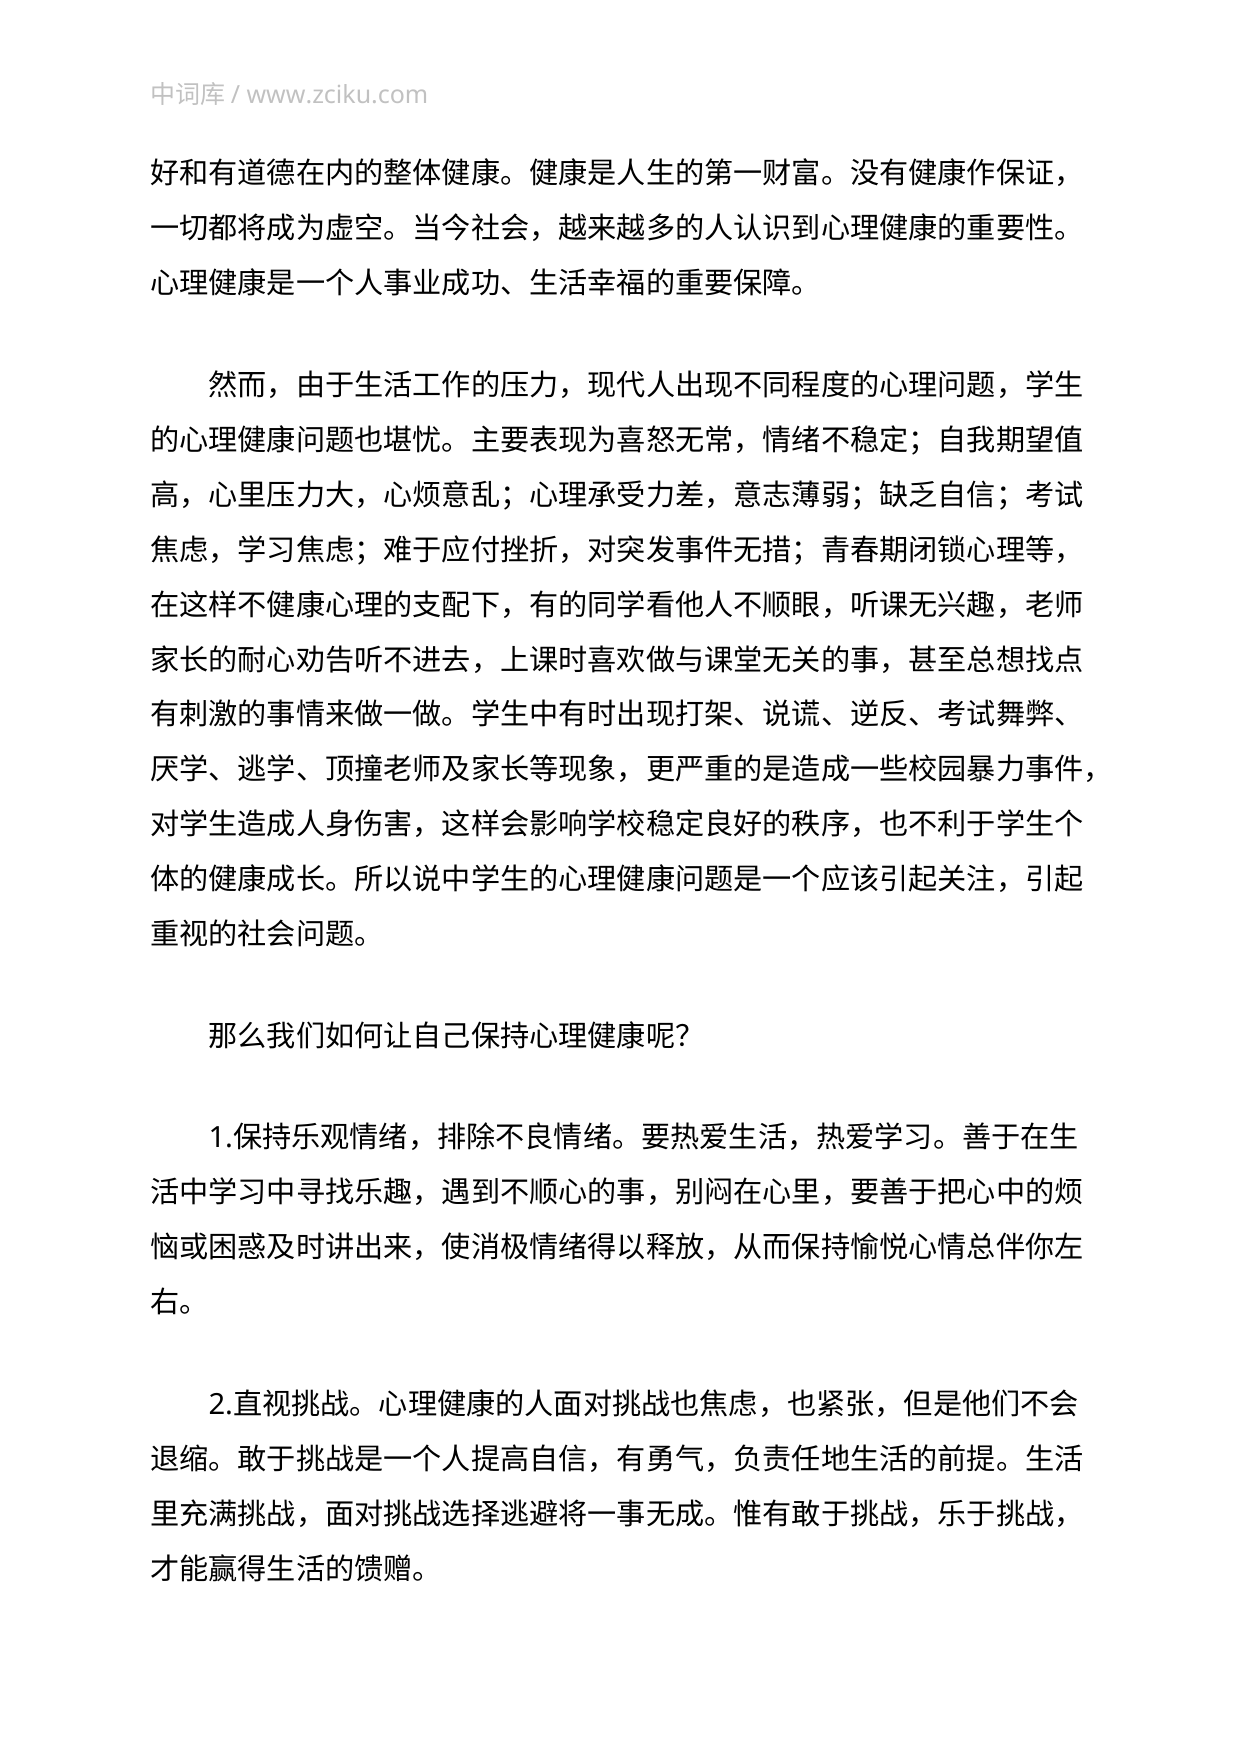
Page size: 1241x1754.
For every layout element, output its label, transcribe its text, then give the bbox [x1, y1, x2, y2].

text 那么我们如何让自己保持心理健康呢？ [150, 1012, 1090, 1054]
text 然而，由于生活工作的压力，现代人出现不同程度的心理问题，学生的心理健康问题也堪忧。主要表现为喜怒无常，情绪不稳定；自我期望值高，心里压力大，心烦意乱；心理承受力差，意志薄弱；缺乏自信；考试焦虑，学习焦虑；难于应付挫折，对突发事件无措；青春期闭锁心理等，在这样不健康心理的支配下，有的同学看他人不顺眼，听课无兴趣，老师家长的耐心劝告听不进去，上课时喜欢做与课堂无关的事，甚至总想找点有刺激的事情来做一做。学生中有时出现打架、说谎、逆反、考试舞弊、厌学、逃学、顶撞老师及家长等现象，更严重的是造成一些校园暴力事件，对学生造成人身伤害，这样会影响学校稳定良好的秩序，也不利于学生个体的健康成长。所以说中学生的心理健康问题是一个应该引起关注，引起重视的社会问题。 [150, 362, 1090, 953]
text 2.直视挑战。心理健康的人面对挑战也焦虑，也紧张，但是他们不会退缩。敢于挑战是一个人提高自信，有勇气，负责任地生活的前提。生活里充满挑战，面对挑战选择逃避将一事无成。惟有敢于挑战，乐于挑战，才能赢得生活的馈赠。 [150, 1381, 1090, 1588]
text 1.保持乐观情绪，排除不良情绪。要热爱生活，热爱学习。善于在生活中学习中寻找乐趣，遇到不顺心的事，别闷在心里，要善于把心中的烦恼或困惑及时讲出来，使消极情绪得以释放，从而保持愉悦心情总伴你左右。 [150, 1114, 1090, 1321]
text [150, 150, 1090, 302]
